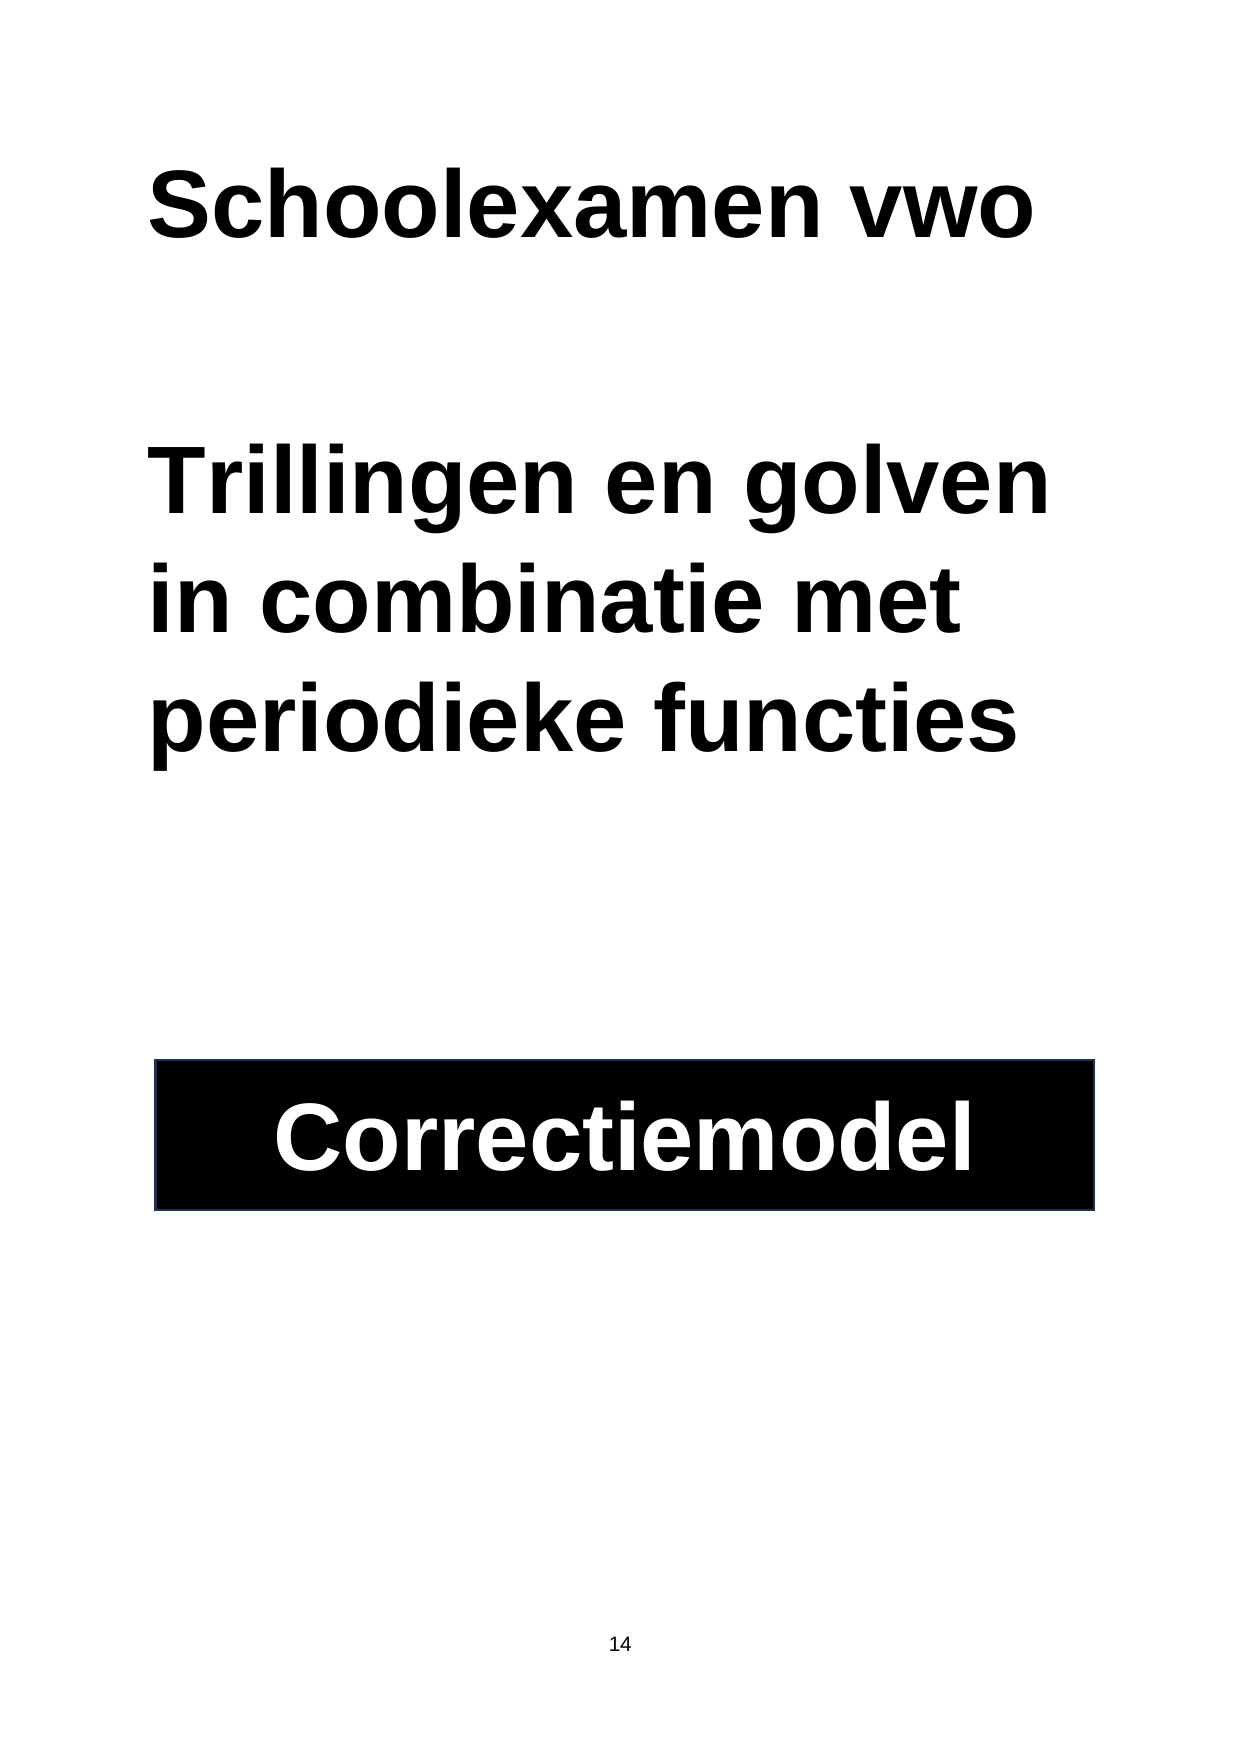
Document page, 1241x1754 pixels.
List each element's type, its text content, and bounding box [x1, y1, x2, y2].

text Trillingen en golven in combinatie met periodieke functies [148, 424, 1093, 772]
text Schoolexamen vwo [148, 148, 1093, 258]
